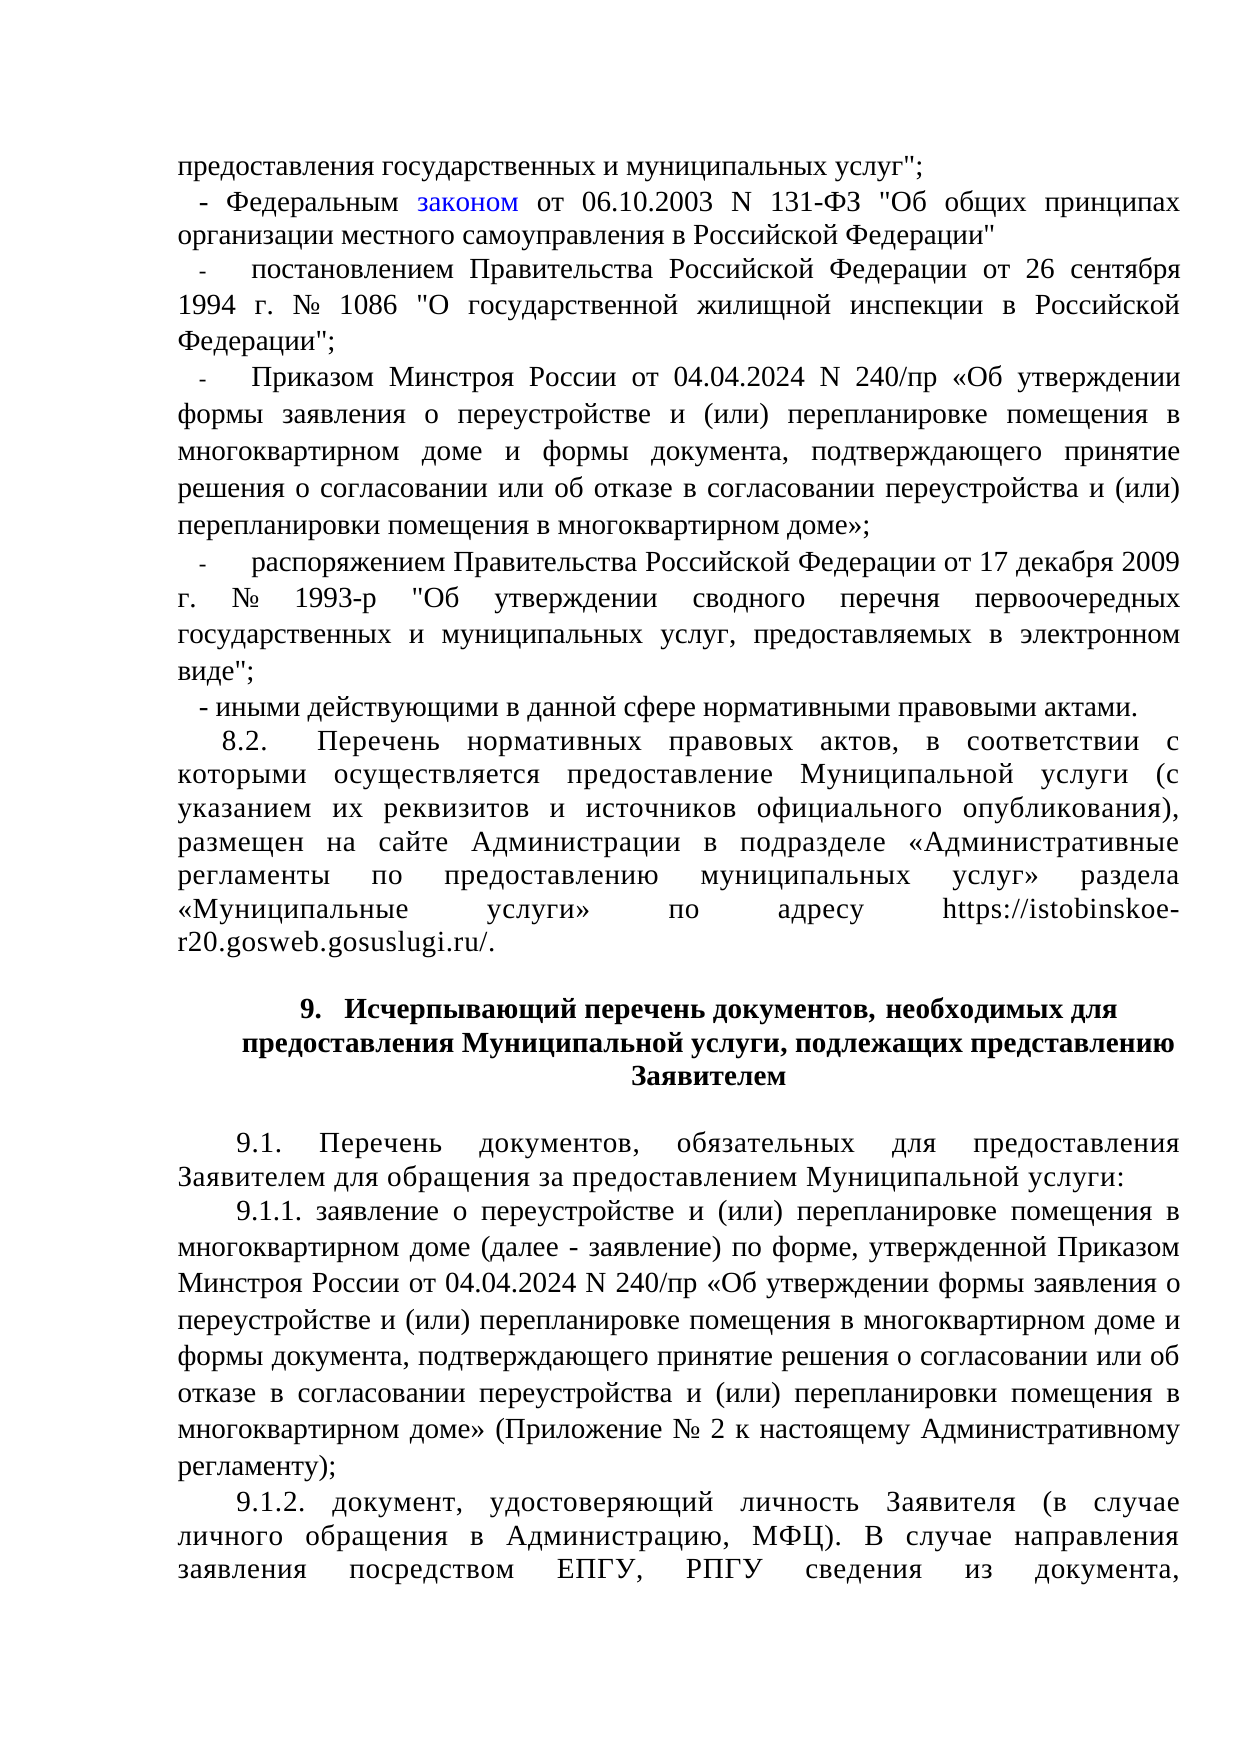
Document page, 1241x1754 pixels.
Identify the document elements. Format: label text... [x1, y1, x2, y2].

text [177, 148, 1181, 181]
list постановлением Правительства Российской Федерации от 26 сентября 1994 г. № 1086 "О государственной жилищной инспекции в Российской Федерации"; [177, 251, 1181, 357]
text 9.1.1. заявление о переустройстве и (или) перепланировке помещения в многоквартирном доме (далее - заявление) по форме, утвержденной Приказом Минстроя России от 04.04.2024 N 240/пр «Об утверждении формы заявления о переустройстве и (или) перепланировке помещения в многоквартирном доме и формы документа, подтверждающего принятие решения о согласовании или об отказе в согласовании переустройства и (или) перепланировки помещения в многоквартирном доме» (Приложение № 2 к настоящему Административному регламенту); [177, 1193, 1181, 1481]
list Перечень нормативных правовых актов, в соответствии с которыми осуществляется предоставление Муниципальной услуги (с указанием их реквизитов и источников официального опубликования), размещен на сайте Администрации в подразделе «Административные регламенты по предоставлению муниципальных услуг» раздела «Муниципальные услуги» по адресу https://istobinskoe-r20.gosweb.gosuslugi.ru/. [177, 723, 1181, 958]
text 9.1. Перечень документов, обязательных для предоставления Заявителем для обращения за предоставлением Муниципальной услуги: [177, 1126, 1181, 1193]
text - иными действующими в данной сфере нормативными правовыми актами. [177, 689, 1181, 723]
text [177, 1484, 1181, 1585]
list распоряжением Правительства Российской Федерации от 17 декабря 2009 г. № 1993-р "Об утверждении сводного перечня первоочередных государственных и муниципальных услуг, предоставляемых в электронном виде"; [177, 544, 1181, 687]
list Приказом Минстроя России от 04.04.2024 N 240/пр «Об утверждении формы заявления о переустройстве и (или) перепланировке помещения в многоквартирном доме и формы документа, подтверждающего принятие решения о согласовании или об отказе в согласовании переустройства и (или) перепланировки помещения в многоквартирном доме»; [177, 359, 1181, 540]
text - Федеральным законом от 06.10.2003 N 131-ФЗ "Об общих принципах организации местного самоуправления в Российской Федерации" [177, 184, 1181, 251]
list Исчерпывающий перечень документов, необходимых для предоставления Муниципальной услуги, подлежащих представлению Заявителем [236, 991, 1181, 1092]
